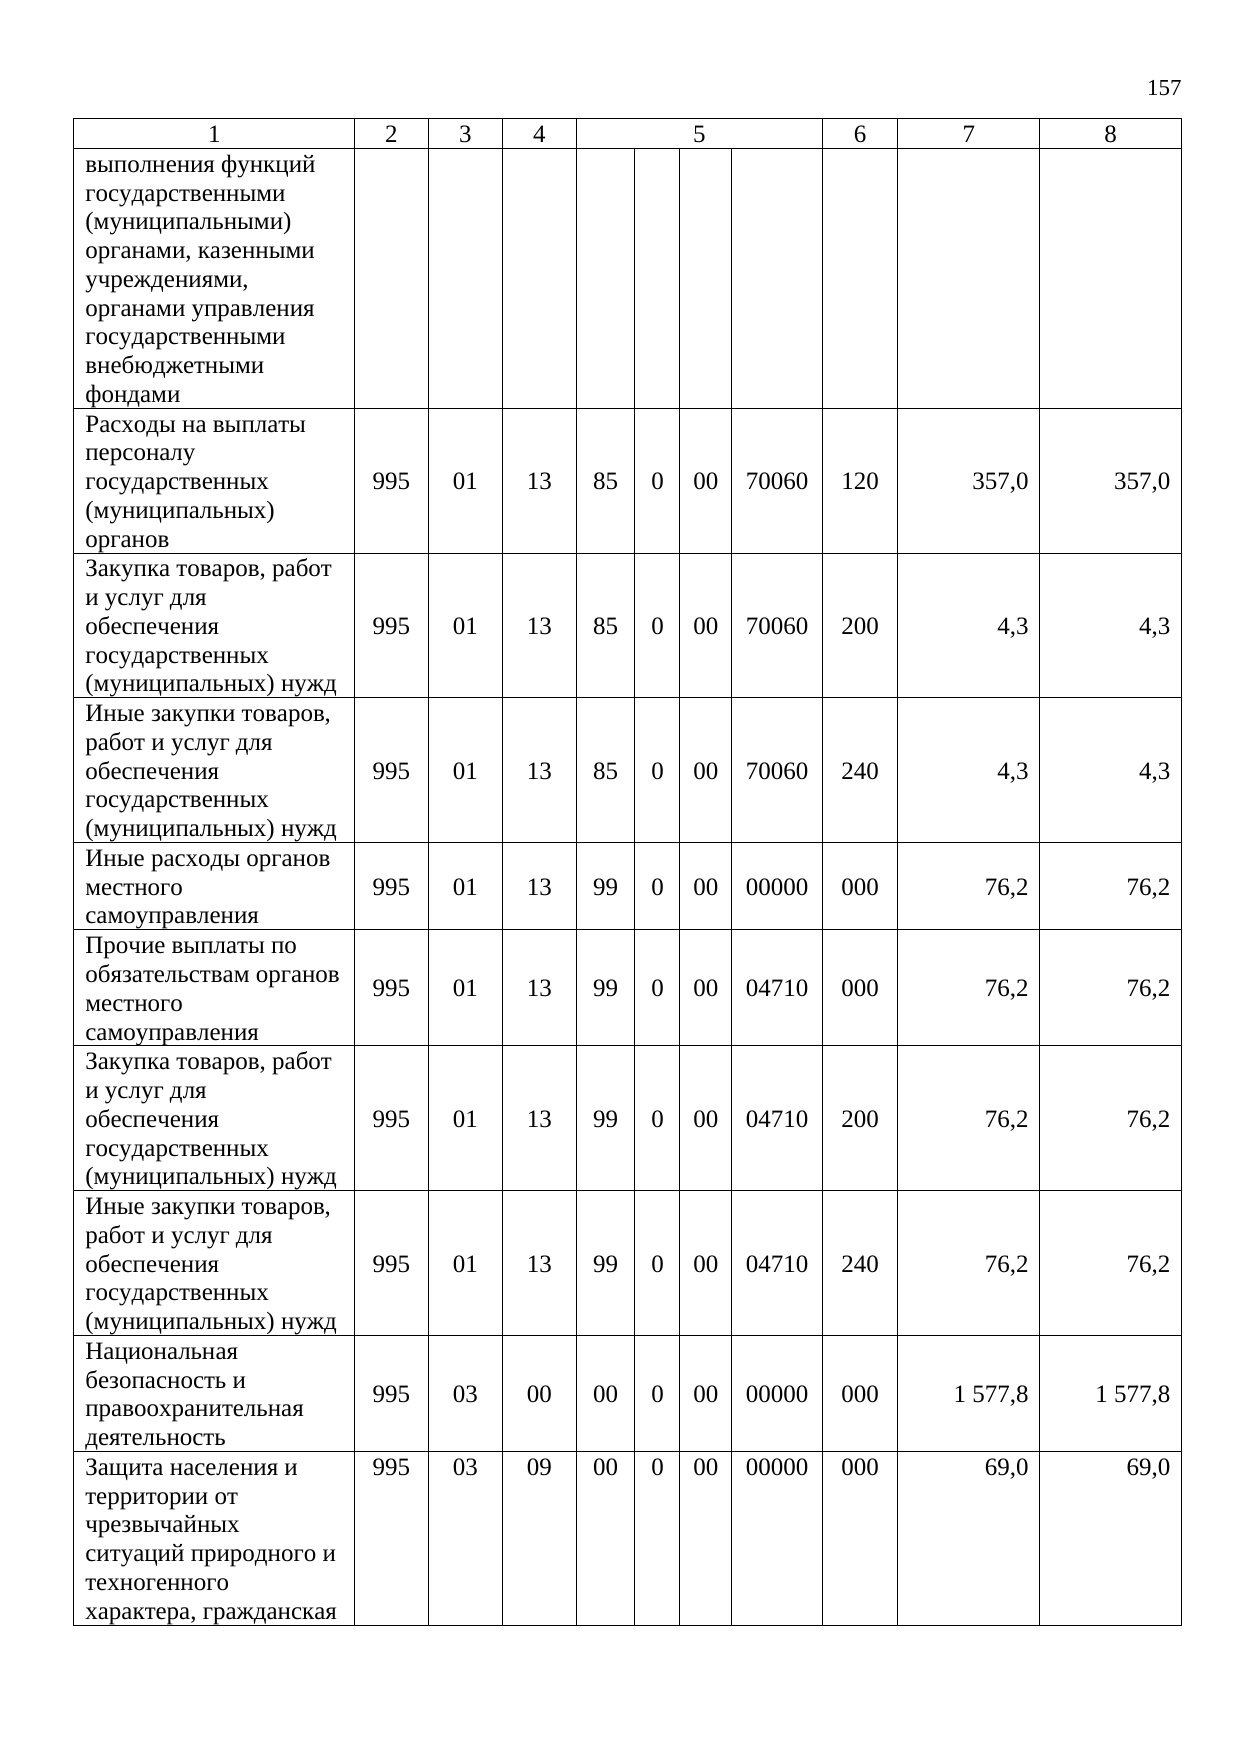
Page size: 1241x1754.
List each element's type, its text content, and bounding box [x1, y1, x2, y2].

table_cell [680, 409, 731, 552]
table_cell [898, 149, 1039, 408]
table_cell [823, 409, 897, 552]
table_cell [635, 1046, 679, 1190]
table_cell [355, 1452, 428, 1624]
table_header 4 [503, 119, 576, 148]
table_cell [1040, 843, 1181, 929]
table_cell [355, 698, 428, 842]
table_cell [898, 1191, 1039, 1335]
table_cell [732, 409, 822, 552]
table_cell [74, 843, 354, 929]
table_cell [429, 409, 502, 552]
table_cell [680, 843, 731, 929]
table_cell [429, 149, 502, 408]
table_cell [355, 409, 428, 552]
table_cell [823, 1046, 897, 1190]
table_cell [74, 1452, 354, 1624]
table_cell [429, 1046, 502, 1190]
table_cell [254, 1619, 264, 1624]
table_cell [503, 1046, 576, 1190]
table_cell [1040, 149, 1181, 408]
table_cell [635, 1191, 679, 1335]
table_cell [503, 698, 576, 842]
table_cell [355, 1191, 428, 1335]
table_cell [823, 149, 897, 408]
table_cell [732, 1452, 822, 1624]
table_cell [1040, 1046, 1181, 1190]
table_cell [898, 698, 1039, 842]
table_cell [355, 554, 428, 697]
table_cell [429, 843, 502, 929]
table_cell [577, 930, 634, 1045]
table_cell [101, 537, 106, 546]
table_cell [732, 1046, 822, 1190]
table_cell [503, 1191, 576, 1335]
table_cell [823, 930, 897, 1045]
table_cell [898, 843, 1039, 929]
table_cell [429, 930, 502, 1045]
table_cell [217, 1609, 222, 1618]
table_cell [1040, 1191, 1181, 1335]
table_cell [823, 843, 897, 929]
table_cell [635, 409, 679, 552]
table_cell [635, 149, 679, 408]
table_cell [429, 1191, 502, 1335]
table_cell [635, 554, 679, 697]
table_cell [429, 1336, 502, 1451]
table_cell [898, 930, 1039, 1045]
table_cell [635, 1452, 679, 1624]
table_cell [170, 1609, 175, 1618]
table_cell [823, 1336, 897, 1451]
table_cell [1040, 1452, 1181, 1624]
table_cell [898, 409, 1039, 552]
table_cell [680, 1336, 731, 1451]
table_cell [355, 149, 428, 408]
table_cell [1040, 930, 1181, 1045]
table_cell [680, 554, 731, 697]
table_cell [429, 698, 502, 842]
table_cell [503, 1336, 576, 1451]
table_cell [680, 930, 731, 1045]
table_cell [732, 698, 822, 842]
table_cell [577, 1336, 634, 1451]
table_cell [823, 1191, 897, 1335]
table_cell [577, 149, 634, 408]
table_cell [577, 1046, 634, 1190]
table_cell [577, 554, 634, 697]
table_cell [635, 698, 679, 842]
table_header 7 [898, 119, 1039, 148]
table_header 5 [577, 119, 822, 148]
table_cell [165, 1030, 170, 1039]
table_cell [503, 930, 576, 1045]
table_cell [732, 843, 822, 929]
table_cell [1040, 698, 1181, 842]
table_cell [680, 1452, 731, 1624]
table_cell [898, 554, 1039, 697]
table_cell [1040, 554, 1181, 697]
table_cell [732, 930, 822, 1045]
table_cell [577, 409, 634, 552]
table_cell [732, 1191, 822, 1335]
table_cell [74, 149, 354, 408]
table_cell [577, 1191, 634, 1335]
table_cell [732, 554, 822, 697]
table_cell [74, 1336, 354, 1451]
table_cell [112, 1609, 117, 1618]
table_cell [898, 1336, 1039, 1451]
table_header 2 [355, 119, 428, 148]
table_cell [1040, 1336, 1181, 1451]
table_header 6 [823, 119, 897, 148]
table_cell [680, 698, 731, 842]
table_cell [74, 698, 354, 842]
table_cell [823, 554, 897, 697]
table_header 3 [429, 119, 502, 148]
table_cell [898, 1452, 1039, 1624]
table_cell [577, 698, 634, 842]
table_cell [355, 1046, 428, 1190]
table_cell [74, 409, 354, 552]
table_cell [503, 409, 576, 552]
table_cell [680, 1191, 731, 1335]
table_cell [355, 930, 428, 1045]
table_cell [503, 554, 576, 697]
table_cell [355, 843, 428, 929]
table_header 8 [1040, 119, 1181, 148]
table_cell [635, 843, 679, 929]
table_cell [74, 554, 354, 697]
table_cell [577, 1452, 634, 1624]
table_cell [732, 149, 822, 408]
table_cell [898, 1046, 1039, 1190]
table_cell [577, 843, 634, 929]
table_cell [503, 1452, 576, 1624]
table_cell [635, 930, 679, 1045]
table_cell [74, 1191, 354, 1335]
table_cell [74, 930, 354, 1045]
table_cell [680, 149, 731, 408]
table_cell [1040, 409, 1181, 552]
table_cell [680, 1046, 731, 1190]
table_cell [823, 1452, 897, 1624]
table_header 1 [74, 119, 354, 148]
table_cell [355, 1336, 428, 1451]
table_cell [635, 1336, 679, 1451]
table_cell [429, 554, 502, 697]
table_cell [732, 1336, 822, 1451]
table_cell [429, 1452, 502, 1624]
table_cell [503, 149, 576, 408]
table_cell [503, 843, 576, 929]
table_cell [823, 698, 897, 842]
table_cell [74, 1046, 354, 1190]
